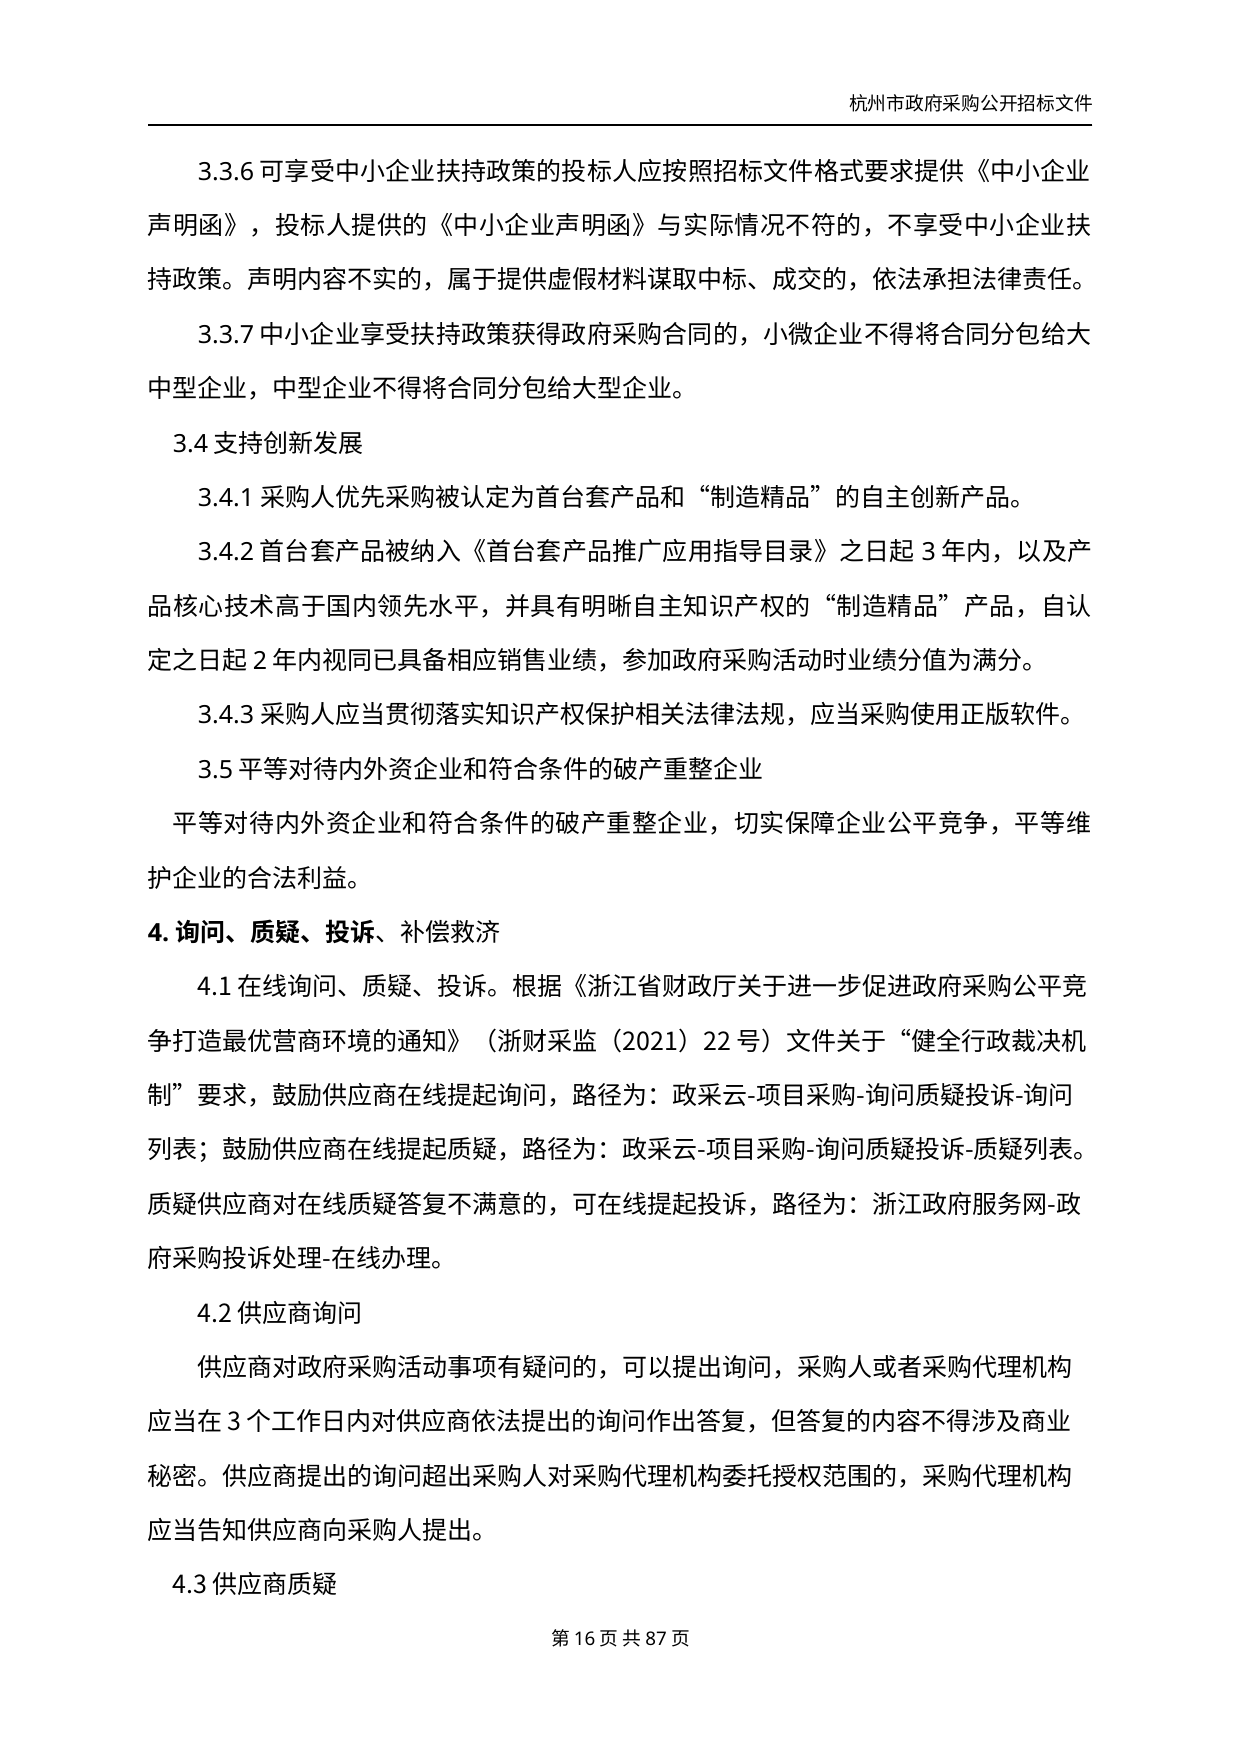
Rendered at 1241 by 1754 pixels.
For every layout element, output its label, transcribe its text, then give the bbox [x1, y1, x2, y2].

text 供应商对政府采购活动事项有疑问的，可以提出询问，采购人或者采购代理机构应当在3个工作日内对供应商依法提出的询问作出答复，但答复的内容不得涉及商业秘密。供应商提出的询问超出采购人对采购代理机构委托授权范围的，采购代理机构应当告知供应商向采购人提出。 [148, 1347, 1092, 1547]
text 4.2供应商询问 [148, 1293, 1092, 1329]
text 平等对待内外资企业和符合条件的破产重整企业，切实保障企业公平竞争，平等维护企业的合法利益。 4. 询问、质疑、投诉、补偿救济 [148, 804, 1092, 949]
text 3.3.6可享受中小企业扶持政策的投标人应按照招标文件格式要求提供《中小企业声明函》，投标人提供的《中小企业声明函》与实际情况不符的，不享受中小企业扶持政策。声明内容不实的，属于提供虚假材料谋取中标、成交的，依法承担法律责任。 [148, 151, 1092, 296]
text 3.4.2首台套产品被纳入《首台套产品推广应用指导目录》之日起3年内，以及产品核心技术高于国内领先水平，并具有明晰自主知识产权的“制造精品”产品，自认定之日起2年内视同已具备相应销售业绩，参加政府采购活动时业绩分值为满分。 [148, 532, 1092, 677]
text 4.3供应商质疑 [148, 1565, 1092, 1601]
text 3.3.7中小企业享受扶持政策获得政府采购合同的，小微企业不得将合同分包给大中型企业，中型企业不得将合同分包给大型企业。 [148, 314, 1092, 405]
text 3.4.1 采购人优先采购被认定为首台套产品和“制造精品”的自主创新产品。 [148, 477, 1092, 514]
subtitle 3.4.3 采购人应当贯彻落实知识产权保护相关法律法规，应当采购使用正版软件。 [148, 695, 1092, 731]
text 3.4支持创新发展 [148, 423, 1092, 459]
text 3.5平等对待内外资企业和符合条件的破产重整企业 [148, 749, 1092, 786]
text 4.1在线询问、质疑、投诉。根据《浙江省财政厅关于进一步促进政府采购公平竞争打造最优营商环境的通知》（浙财采监（2021）22号）文件关于“健全行政裁决机制”要求，鼓励供应商在线提起询问，路径为：政采云-项目采购-询问质疑投诉-询问列表；鼓励供应商在线提起质疑，路径为：政采云-项目采购-询问质疑投诉-质疑列表。质疑供应商对在线质疑答复不满意的，可在线提起投诉，路径为：浙江政府服务网-政府采购投诉处理-在线办理。 [148, 967, 1092, 1275]
